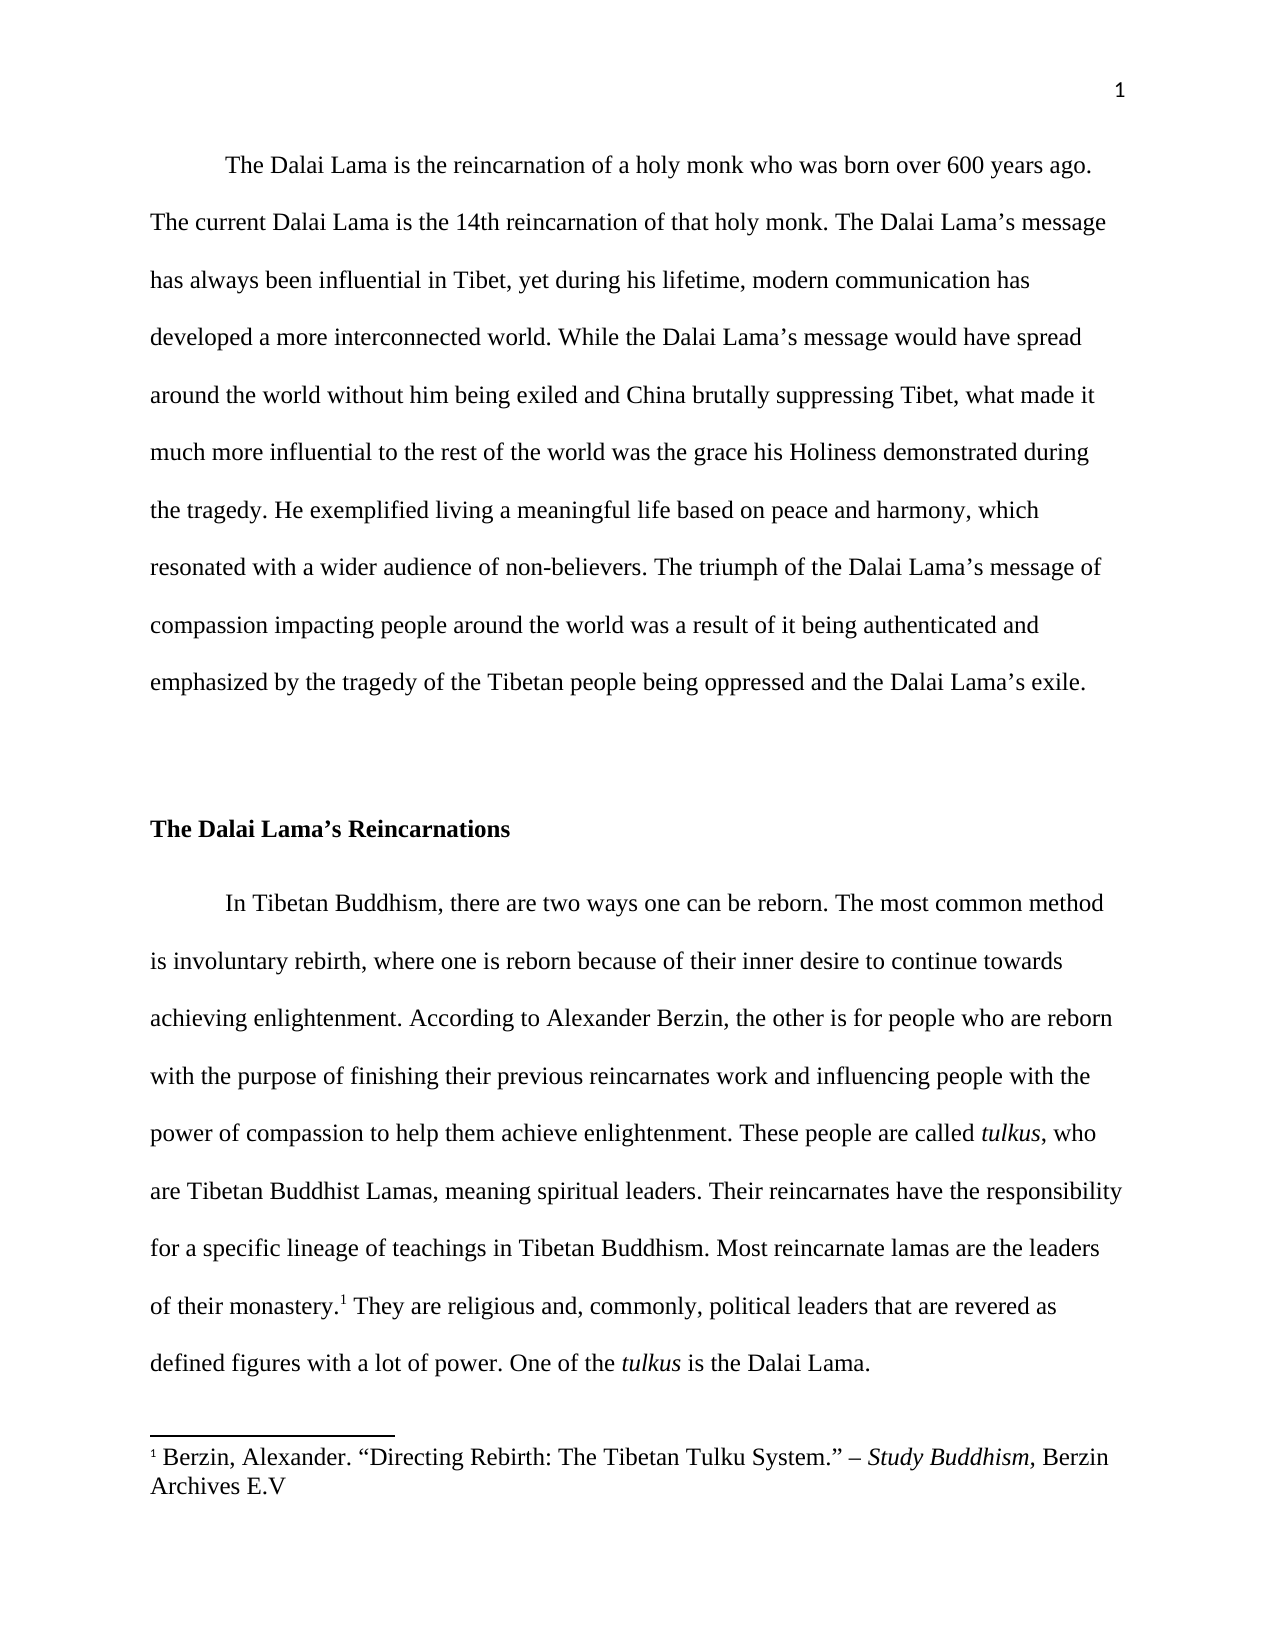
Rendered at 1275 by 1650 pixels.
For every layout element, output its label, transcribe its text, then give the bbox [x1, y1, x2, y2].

text In Tibetan Buddhism, there are two ways one can be reborn. The most common method is involuntary rebirth, where one is reborn because of their inner desire to continue towards achieving enlightenment. According to Alexander Berzin, the other is for people who are reborn with the purpose of finishing their previous reincarnates work and influencing people with the power of compassion to help them achieve enlightenment. These people are called tulkus, who are Tibetan Buddhist Lamas, meaning spiritual leaders. Their reincarnates have the responsibility for a specific lineage of teachings in Tibetan Buddhism. Most reincarnate lamas are the leaders of their monastery. They are religious and, commonly, political leaders that are revered as defined figures with a lot of power. One of the tulkus is the Dalai Lama. [150, 888, 1125, 1377]
text The Dalai Lama is the reincarnation of a holy monk who was born over 600 years ago. The current Dalai Lama is the 14th reincarnation of that holy monk. The Dalai Lama’s message has always been influential in Tibet, yet during his lifetime, modern communication has developed a more interconnected world. While the Dalai Lama’s message would have spread around the world without him being exiled and China brutally suppressing Tibet, what made it much more influential to the rest of the world was the grace his Holiness demonstrated during the tragedy. He exemplified living a meaningful life based on peace and harmony, which resonated with a wider audience of non-believers. The triumph of the Dalai Lama’s message of compassion impacting people around the world was a result of it being authenticated and emphasized by the tragedy of the Tibetan people being oppressed and the Dalai Lama’s exile. [150, 150, 1125, 696]
text The Dalai Lama’s Reincarnations [150, 814, 1125, 843]
